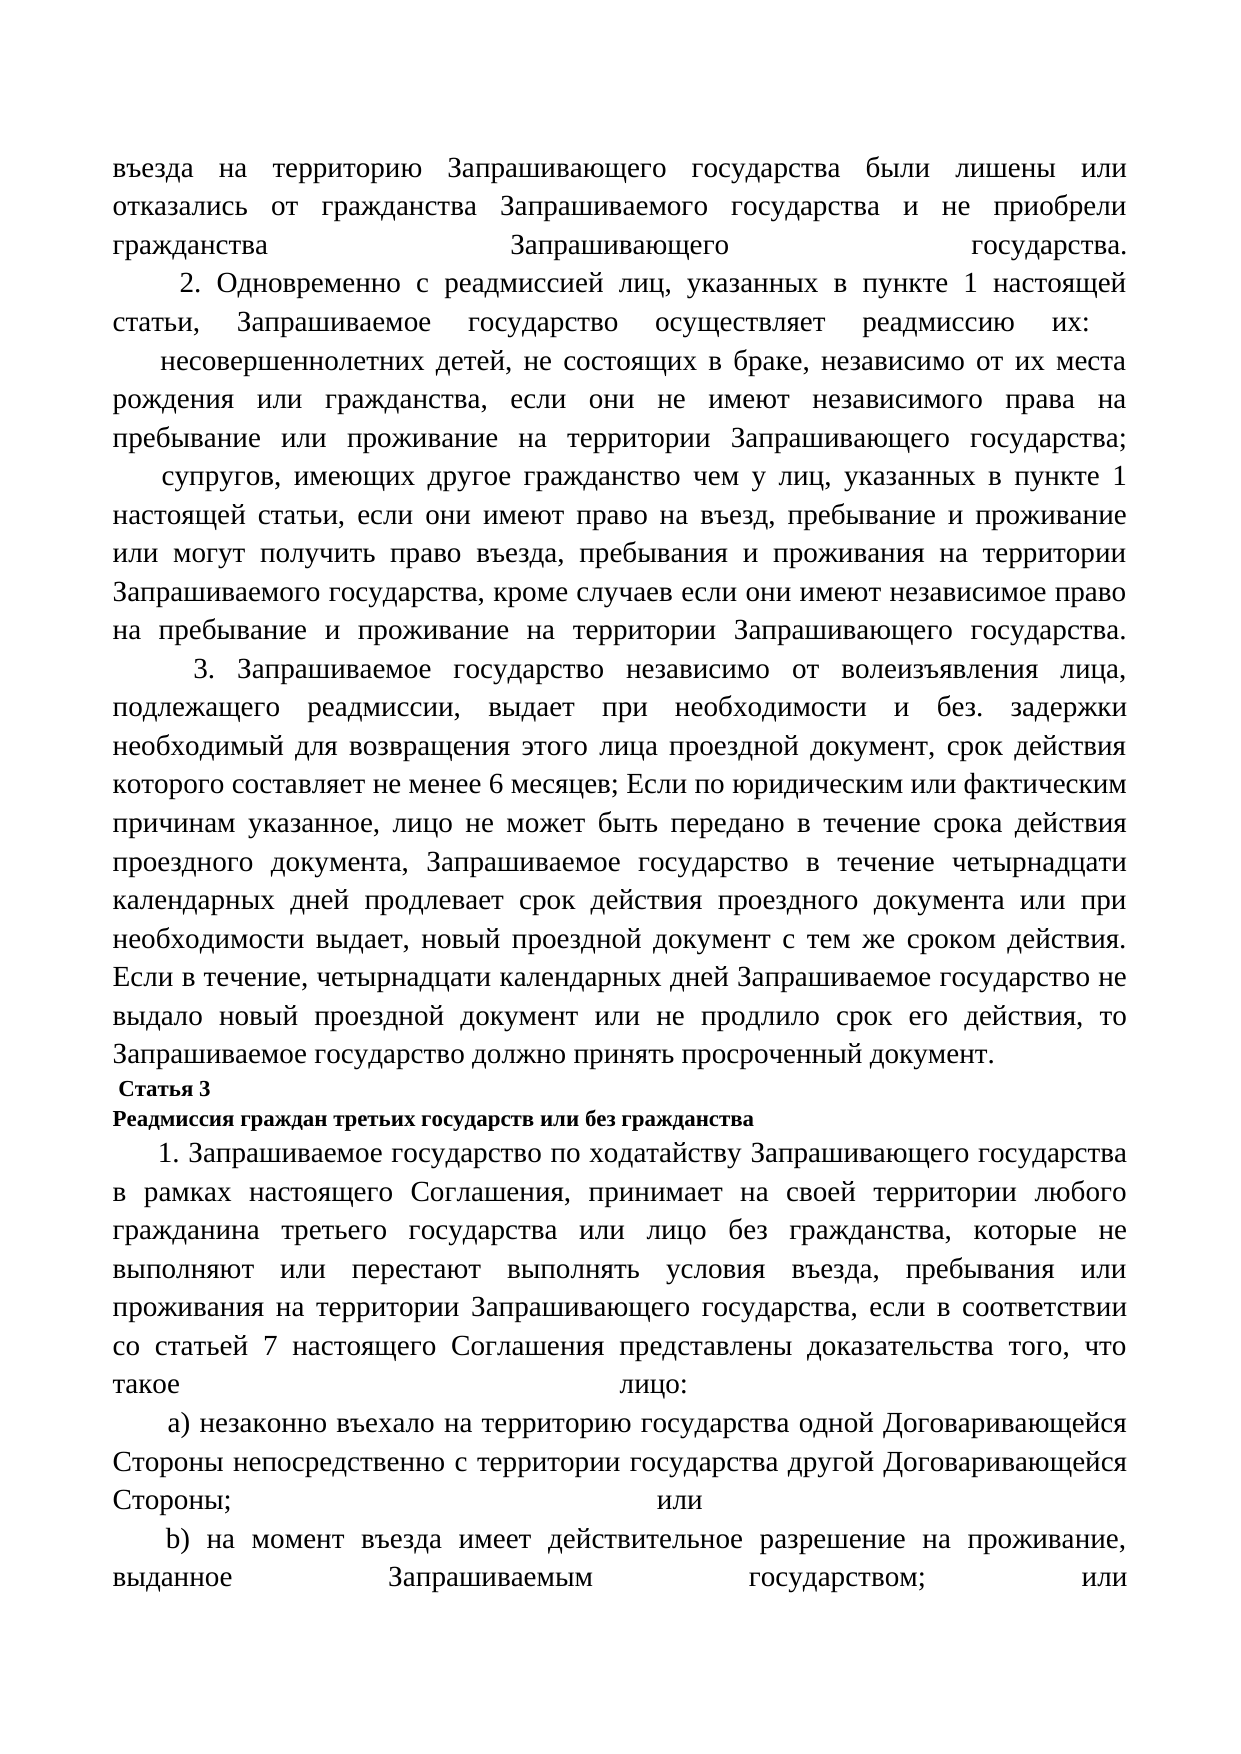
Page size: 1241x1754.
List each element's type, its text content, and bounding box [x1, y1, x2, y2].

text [112, 150, 1128, 1070]
text Статья 3 Реадмиссия граждан третьих государств или без гражданства [112, 1075, 1128, 1132]
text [112, 1135, 1128, 1593]
